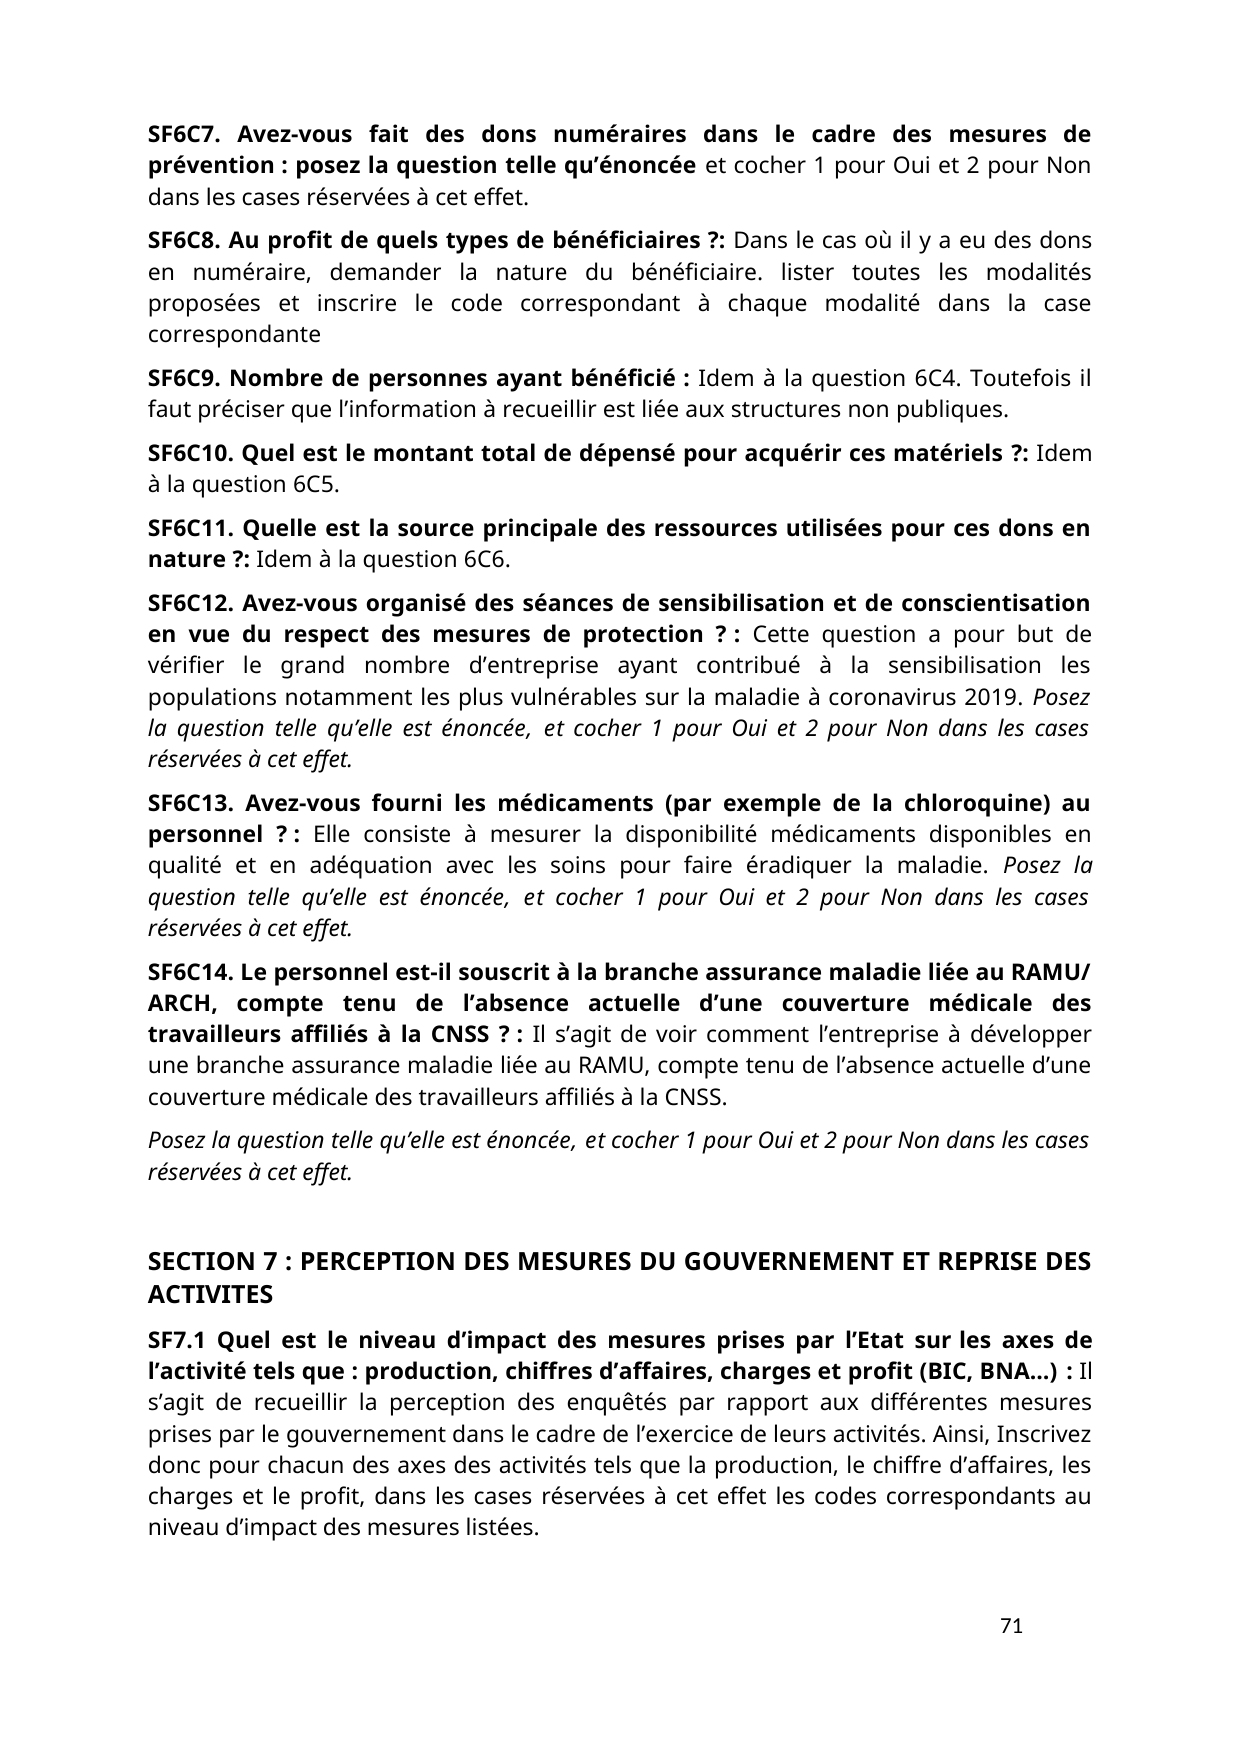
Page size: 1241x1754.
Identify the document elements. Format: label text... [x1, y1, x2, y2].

text SF6C11. Quelle est la source principale des ressources utilisées pour ces dons en nature ?: Idem à la question 6C6. [148, 512, 1093, 574]
text SF6C9. Nombre de personnes ayant bénéficié : Idem à la question 6C4. Toutefois il faut préciser que l’information à recueillir est liée aux structures non publiques. [148, 362, 1093, 424]
text SF6C10. Quel est le montant total de dépensé pour acquérir ces matériels ?: Idem à la question 6C5. [148, 437, 1093, 499]
text SF6C14. Le personnel est-il souscrit à la branche assurance maladie liée au RAMU/ ARCH, compte tenu de l’absence actuelle d’une couverture médicale des travailleurs affiliés à la CNSS ? : Il s’agit de voir comment l’entreprise à développer une branche assurance maladie liée au RAMU, compte tenu de l’absence actuelle d’une couverture médicale des travailleurs affiliés à la CNSS. [148, 956, 1093, 1112]
text SF6C13. Avez-vous fourni les médicaments (par exemple de la chloroquine) au personnel ? : Elle consiste à mesurer la disponibilité médicaments disponibles en qualité et en adéquation avec les soins pour faire éradiquer la maladie. Posez la question telle qu’elle est énoncée, et cocher 1 pour Oui et 2 pour Non dans les cases réservées à cet effet. [148, 787, 1093, 943]
text SECTION 7 : PERCEPTION DES MESURES DU GOUVERNEMENT ET REPRISE DES ACTIVITES [148, 1243, 1093, 1311]
text SF6C7. Avez-vous fait des dons numéraires dans le cadre des mesures de prévention : posez la question telle qu’énoncée et cocher 1 pour Oui et 2 pour Non dans les cases réservées à cet effet. [148, 118, 1093, 212]
text Posez la question telle qu’elle est énoncée, et cocher 1 pour Oui et 2 pour Non dans les cases réservées à cet effet. [148, 1124, 1093, 1187]
text SF6C12. Avez-vous organisé des séances de sensibilisation et de conscientisation en vue du respect des mesures de protection ? : Cette question a pour but de vérifier le grand nombre d’entreprise ayant contribué à la sensibilisation les populations notamment les plus vulnérables sur la maladie à coronavirus 2019. Posez la question telle qu’elle est énoncée, et cocher 1 pour Oui et 2 pour Non dans les cases réservées à cet effet. [148, 587, 1093, 774]
text SF6C8. Au profit de quels types de bénéficiaires ?: Dans le cas où il y a eu des dons en numéraire, demander la nature du bénéficiaire. lister toutes les modalités proposées et inscrire le code correspondant à chaque modalité dans la case correspondante [148, 224, 1093, 349]
text SF7.1 Quel est le niveau d’impact des mesures prises par l’Etat sur les axes de l’activité tels que : production, chiffres d’affaires, charges et profit (BIC, BNA…) : Il s’agit de recueillir la perception des enquêtés par rapport aux différentes mesures prises par le gouvernement dans le cadre de l’exercice de leurs activités. Ainsi, Inscrivez donc pour chacun des axes des activités tels que la production, le chiffre d’affaires, les charges et le profit, dans les cases réservées à cet effet les codes correspondants au niveau d’impact des mesures listées. [148, 1324, 1093, 1542]
